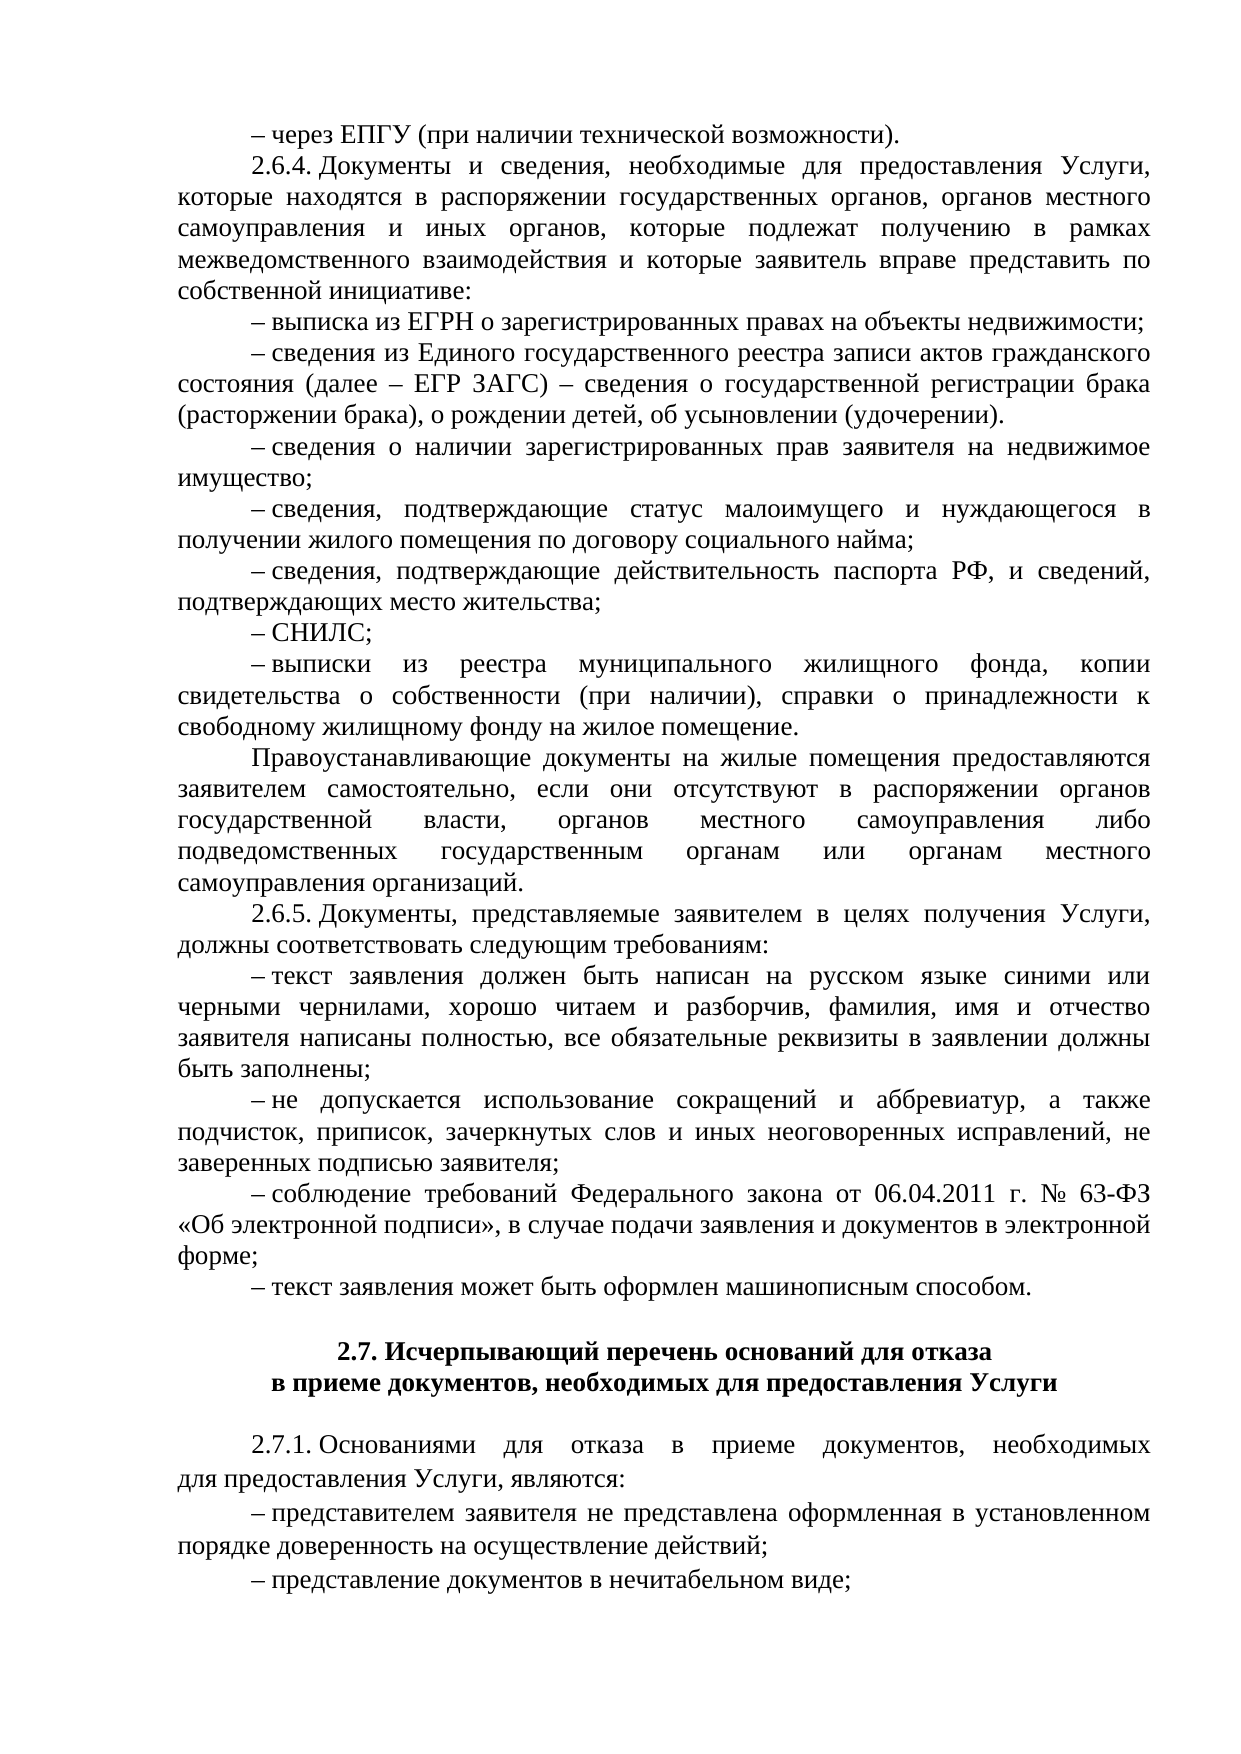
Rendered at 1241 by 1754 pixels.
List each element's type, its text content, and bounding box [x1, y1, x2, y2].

text – не допускается использование сокращений и аббревиатур, а также подчисток, приписок, зачеркнутых слов и иных неоговоренных исправлений, не заверенных подписью заявителя; [177, 1084, 1152, 1177]
text 2.7. Исчерпывающий перечень оснований для отказа в приеме документов, необходимых для предоставления Услуги [177, 1335, 1152, 1397]
text – представителем заявителя не представлена оформленная в установленном порядке доверенность на осуществление действий; [177, 1496, 1152, 1560]
text – через ЕПГУ (при наличии технической возможности). [177, 118, 1152, 149]
text – сведения из Единого государственного реестра записи актов гражданского состояния (далее – ЕГР ЗАГС) – сведения о государственной регистрации брака (расторжении брака), о рождении детей, об усыновлении (удочерении). [177, 336, 1152, 429]
text – выписки из реестра муниципального жилищного фонда, копии свидетельства о собственности (при наличии), справки о принадлежности к свободному жилищному фонду на жилое помещение. [177, 648, 1152, 741]
text – сведения о наличии зарегистрированных прав заявителя на недвижимое имущество; [177, 429, 1152, 492]
text – выписка из ЕГРН о зарегистрированных правах на объекты недвижимости; [177, 305, 1152, 336]
text 2.6.4. Документы и сведения, необходимые для предоставления Услуги, которые находятся в распоряжении государственных органов, органов местного самоуправления и иных органов, которые подлежат получению в рамках межведомственного взаимодействия и которые заявитель вправе представить по собственной инициативе: [177, 149, 1152, 305]
text – соблюдение требований Федерального закона от 06.04.2011 г. № 63-ФЗ «Об электронной подписи», в случае подачи заявления и документов в электронной форме; [177, 1177, 1152, 1271]
text – представление документов в нечитабельном виде; [177, 1563, 1152, 1594]
text Правоустанавливающие документы на жилые помещения предоставляются заявителем самостоятельно, если они отсутствуют в распоряжении органов государственной власти, органов местного самоуправления либо подведомственных государственным органам или органам местного самоуправления организаций. [177, 741, 1152, 897]
text – текст заявления может быть оформлен машинописным способом. [177, 1271, 1152, 1302]
text – сведения, подтверждающие статус малоимущего и нуждающегося в получении жилого помещения по договору социального найма; [177, 492, 1152, 554]
text – текст заявления должен быть написан на русском языке синими или черными чернилами, хорошо читаем и разборчив, фамилия, имя и отчество заявителя написаны полностью, все обязательные реквизиты в заявлении должны быть заполнены; [177, 959, 1152, 1084]
text 2.7.1. Основаниями для отказа в приеме документов, необходимых для предоставления Услуги, являются: [177, 1429, 1152, 1493]
text – СНИЛС; [177, 616, 1152, 648]
text 2.6.5. Документы, представляемые заявителем в целях получения Услуги, должны соответствовать следующим требованиям: [177, 897, 1152, 959]
text – сведения, подтверждающие действительность паспорта РФ, и сведений, подтверждающих место жительства; [177, 554, 1152, 616]
